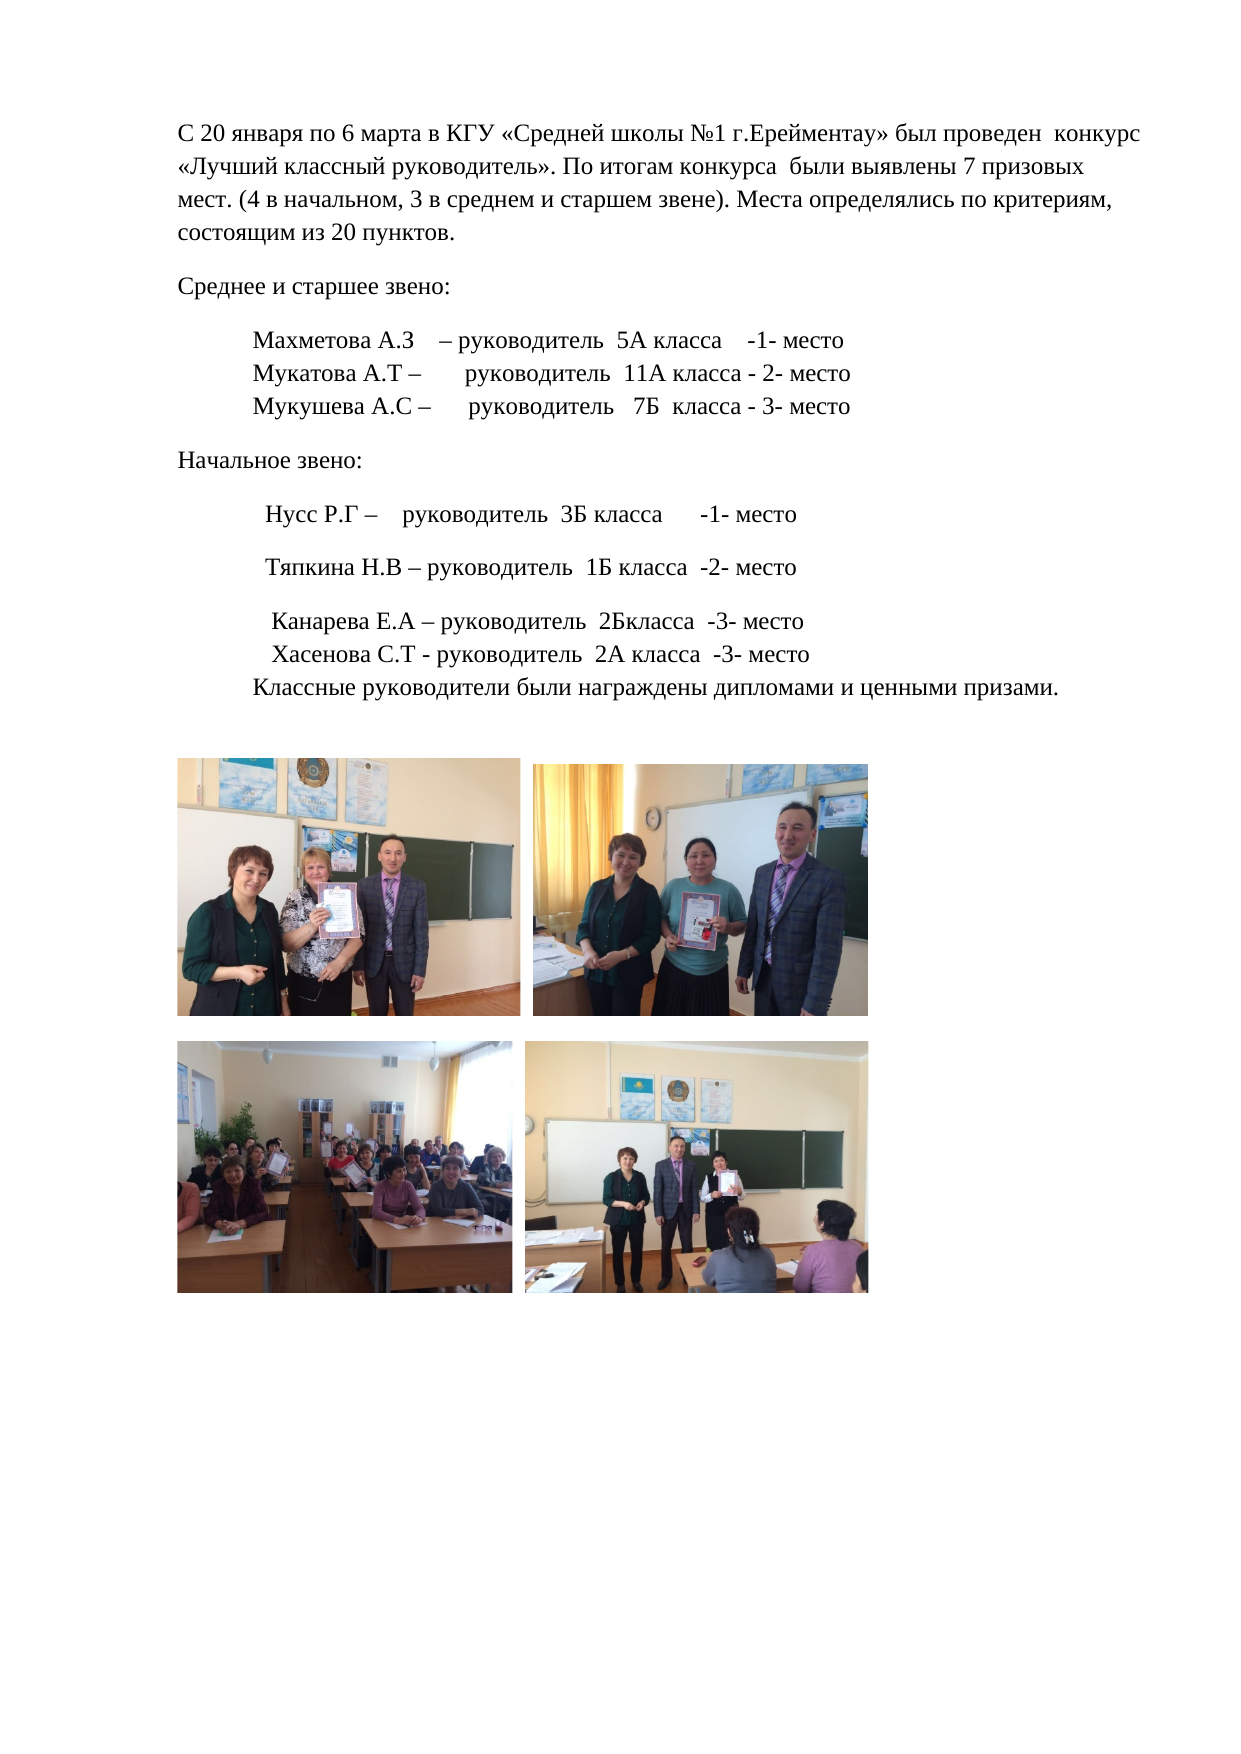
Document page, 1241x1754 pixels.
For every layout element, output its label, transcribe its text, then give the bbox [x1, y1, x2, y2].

picture [177, 1041, 513, 1293]
text Начальное звено: [177, 445, 1152, 473]
list Мукатова А.Т – руководитель 11А класса - 2- место [252, 358, 1152, 387]
list Канарева Е.А – руководитель 2Бкласса -3- место [252, 606, 1152, 635]
text С 20 января по 6 марта в КГУ «Средней школы №1 г.Ерейментау» был проведен конкурс «Лучший классный руководитель». По итогам конкурса были выявлены 7 призовых мест. (4 в начальном, 3 в среднем и старшем звене). Места определялись по критериям, состоящим из 20 пунктов. [177, 118, 1152, 246]
picture [533, 764, 868, 1016]
list Классные руководители были награждены дипломами и ценными призами. [252, 672, 1152, 701]
text Тяпкина Н.В – руководитель 1Б класса -2- место [177, 552, 1152, 581]
picture [177, 758, 521, 1016]
list Махметова А.З – руководитель 5А класса -1- место [252, 325, 1152, 354]
text Среднее и старшее звено: [177, 271, 1152, 300]
text Нусс Р.Г – руководитель 3Б класса -1- место [177, 499, 1152, 527]
list Хасенова С.Т - руководитель 2А класса -3- место [252, 639, 1152, 668]
picture [525, 1041, 869, 1293]
list Мукушева А.С – руководитель 7Б класса - 3- место [252, 391, 1152, 420]
